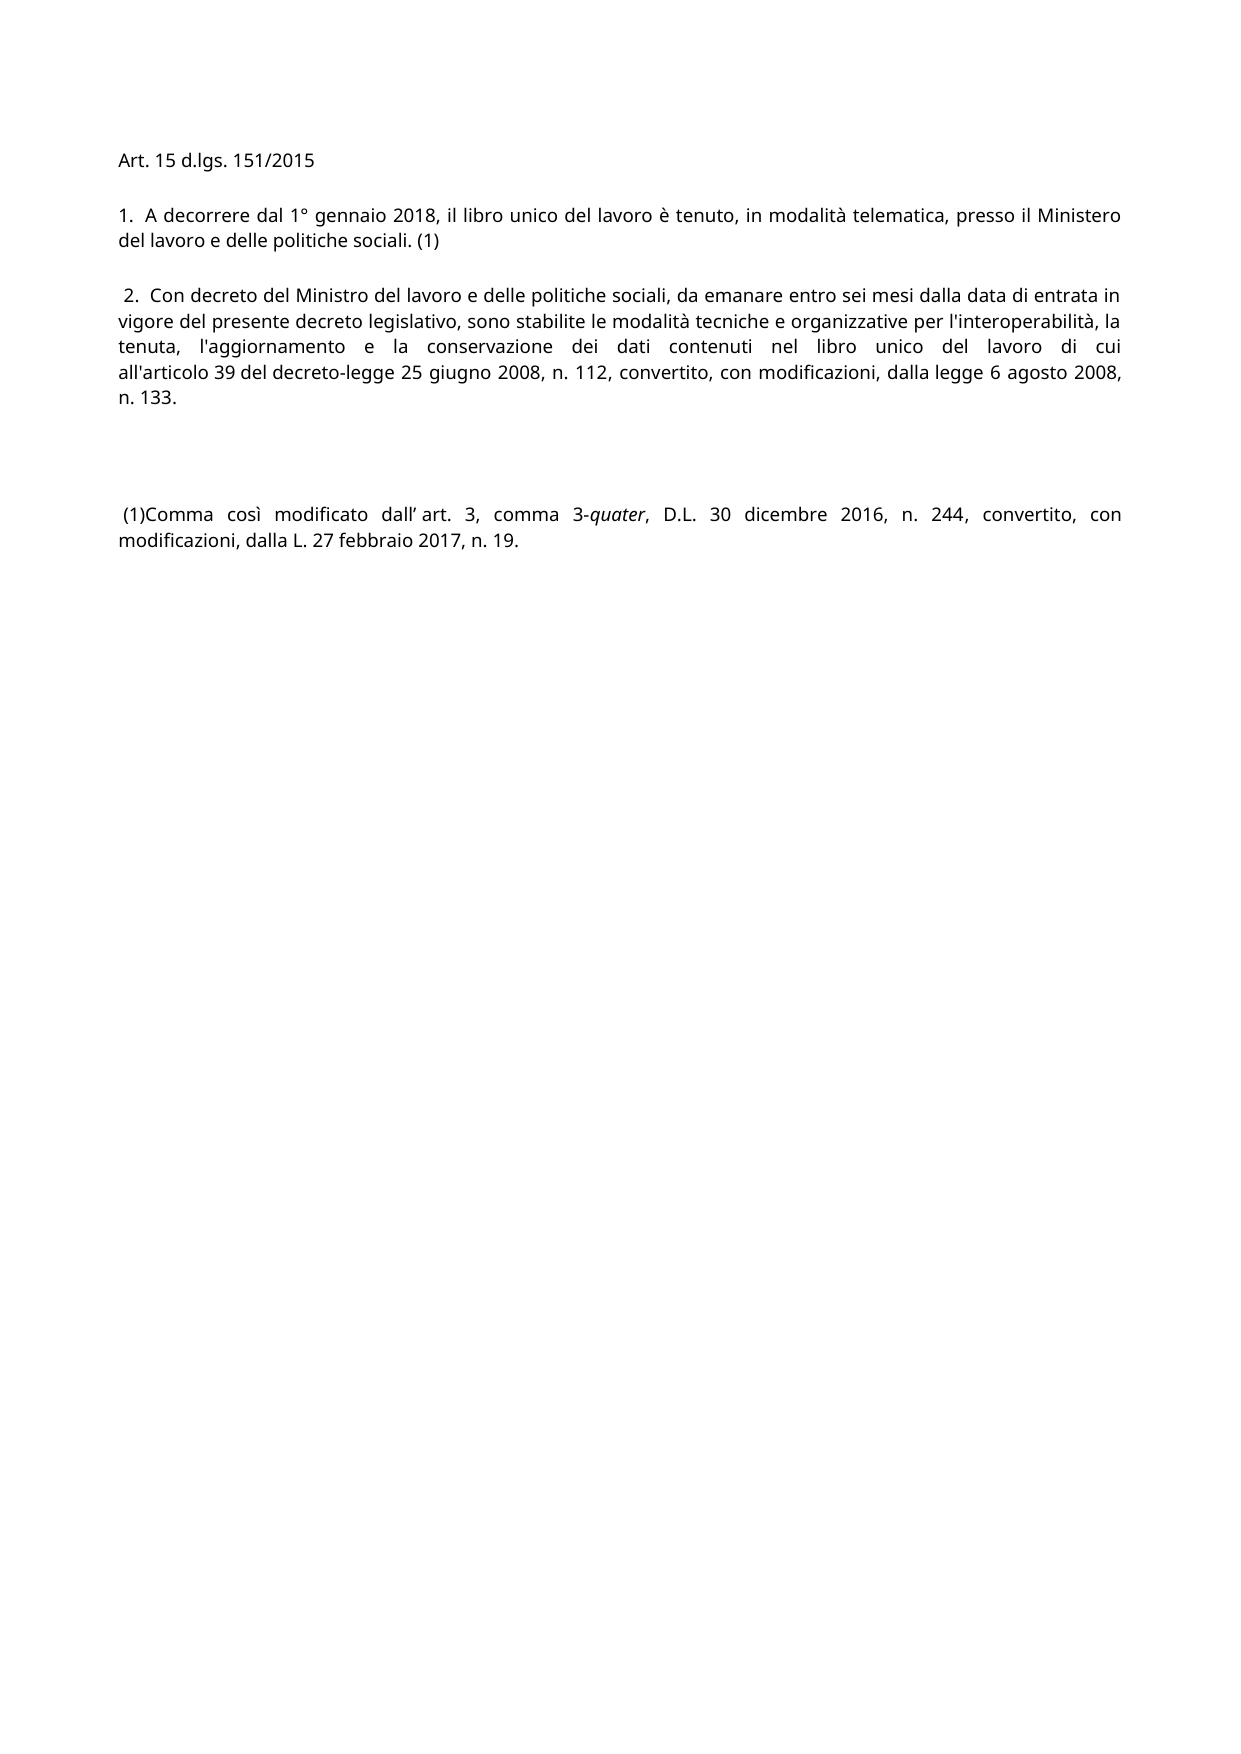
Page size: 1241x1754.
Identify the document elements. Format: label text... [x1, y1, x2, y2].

text Art. 15 d.lgs. 151/2015 [118, 148, 1122, 173]
text (1)Comma così modificato dall’ art. 3, comma 3-quater, D.L. 30 dicembre 2016, n. 244, convertito, con modificazioni, dalla L. 27 febbraio 2017, n. 19. [118, 501, 1122, 552]
text 2. Con decreto del Ministro del lavoro e delle politiche sociali, da emanare entro sei mesi dalla data di entrata in vigore del presente decreto legislativo, sono stabilite le modalità tecniche e organizzative per l'interoperabilità, la tenuta, l'aggiornamento e la conservazione dei dati contenuti nel libro unico del lavoro di cui all'articolo 39 del decreto-legge 25 giugno 2008, n. 112, convertito, con modificazioni, dalla legge 6 agosto 2008, n. 133. [118, 282, 1122, 410]
text 1. A decorrere dal 1° gennaio 2018, il libro unico del lavoro è tenuto, in modalità telematica, presso il Ministero del lavoro e delle politiche sociali. (1) [118, 202, 1122, 253]
